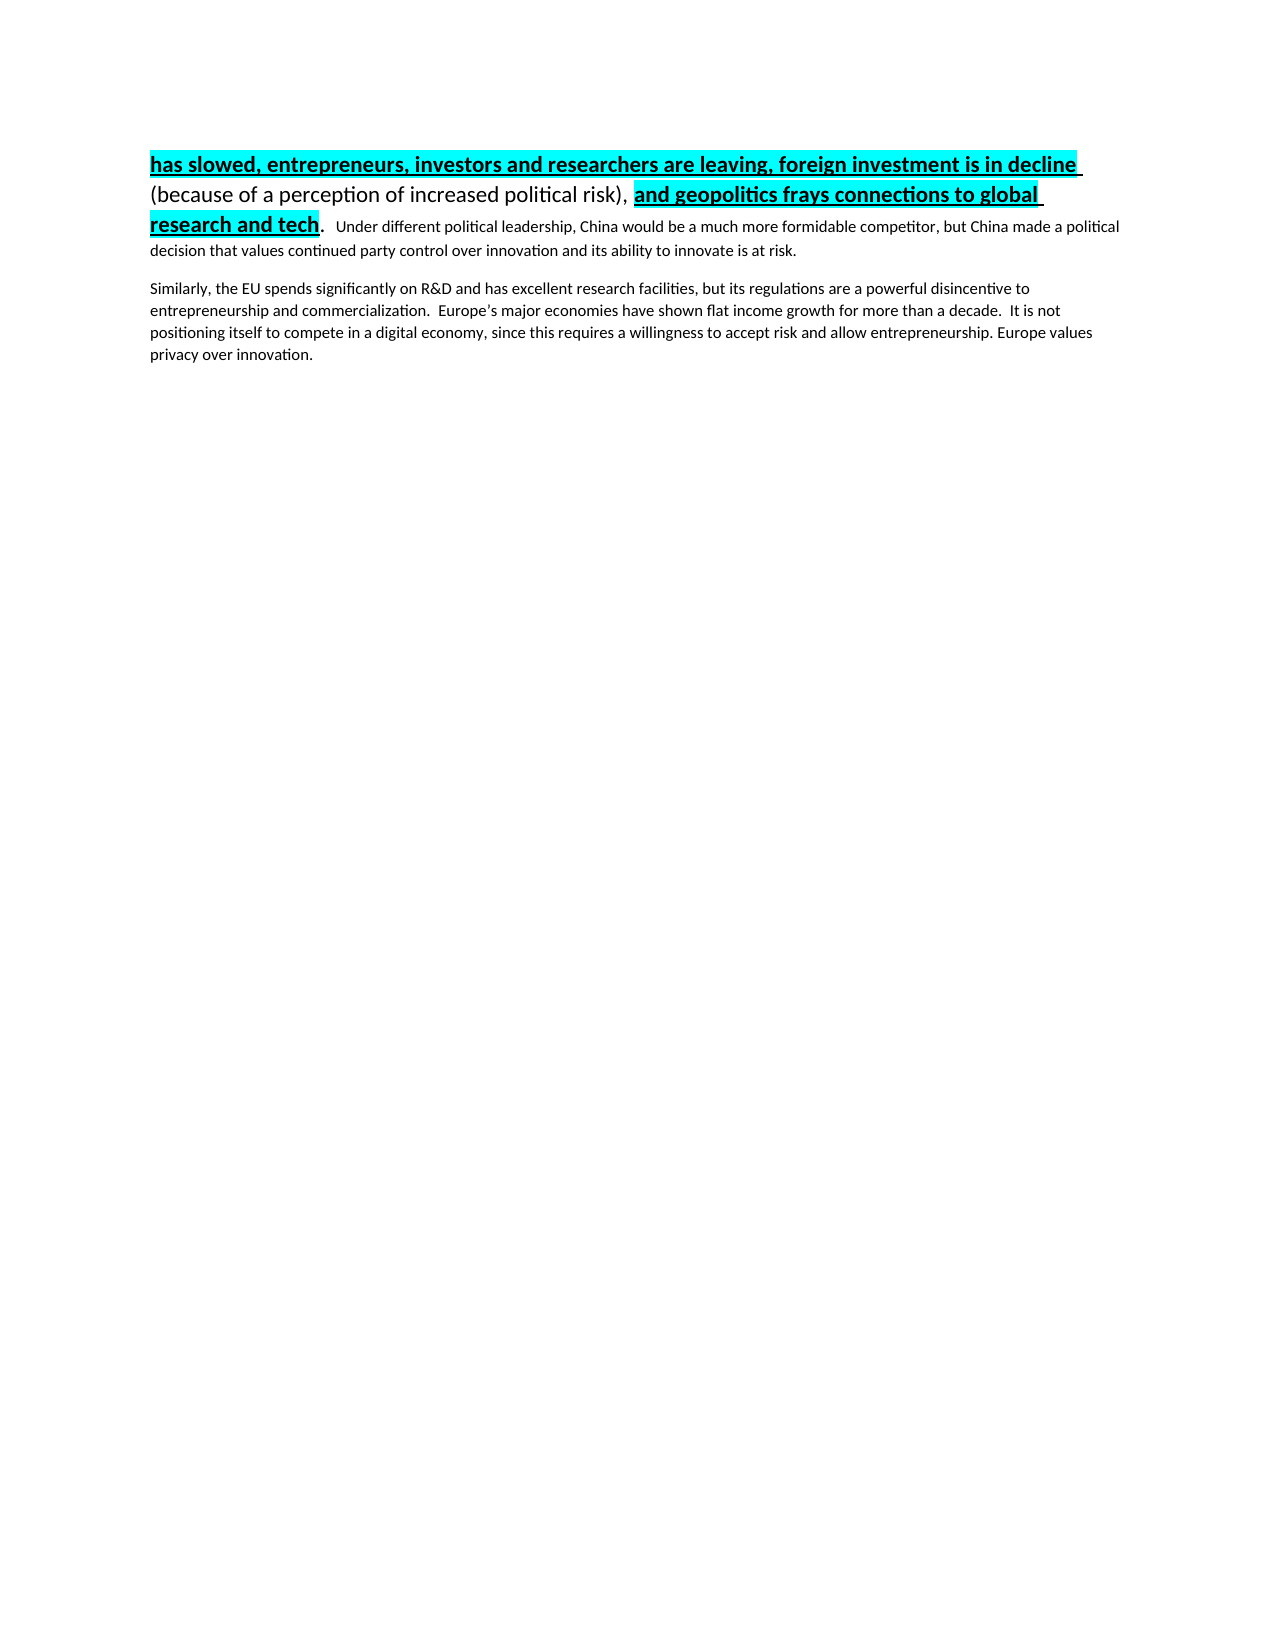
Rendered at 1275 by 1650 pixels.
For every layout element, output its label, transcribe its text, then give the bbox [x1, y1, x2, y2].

text Similarly, the EU spends significantly on R&D and has excellent research facilities, but its regulations are a powerful disincentive to entrepreneurship and commercialization. Europe’s major economies have shown flat income growth for more than a decade. It is not positioning itself to compete in a digital economy, since this requires a willingness to accept risk and allow entrepreneurship. Europe values privacy over innovation. [150, 278, 1125, 364]
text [150, 150, 1125, 260]
